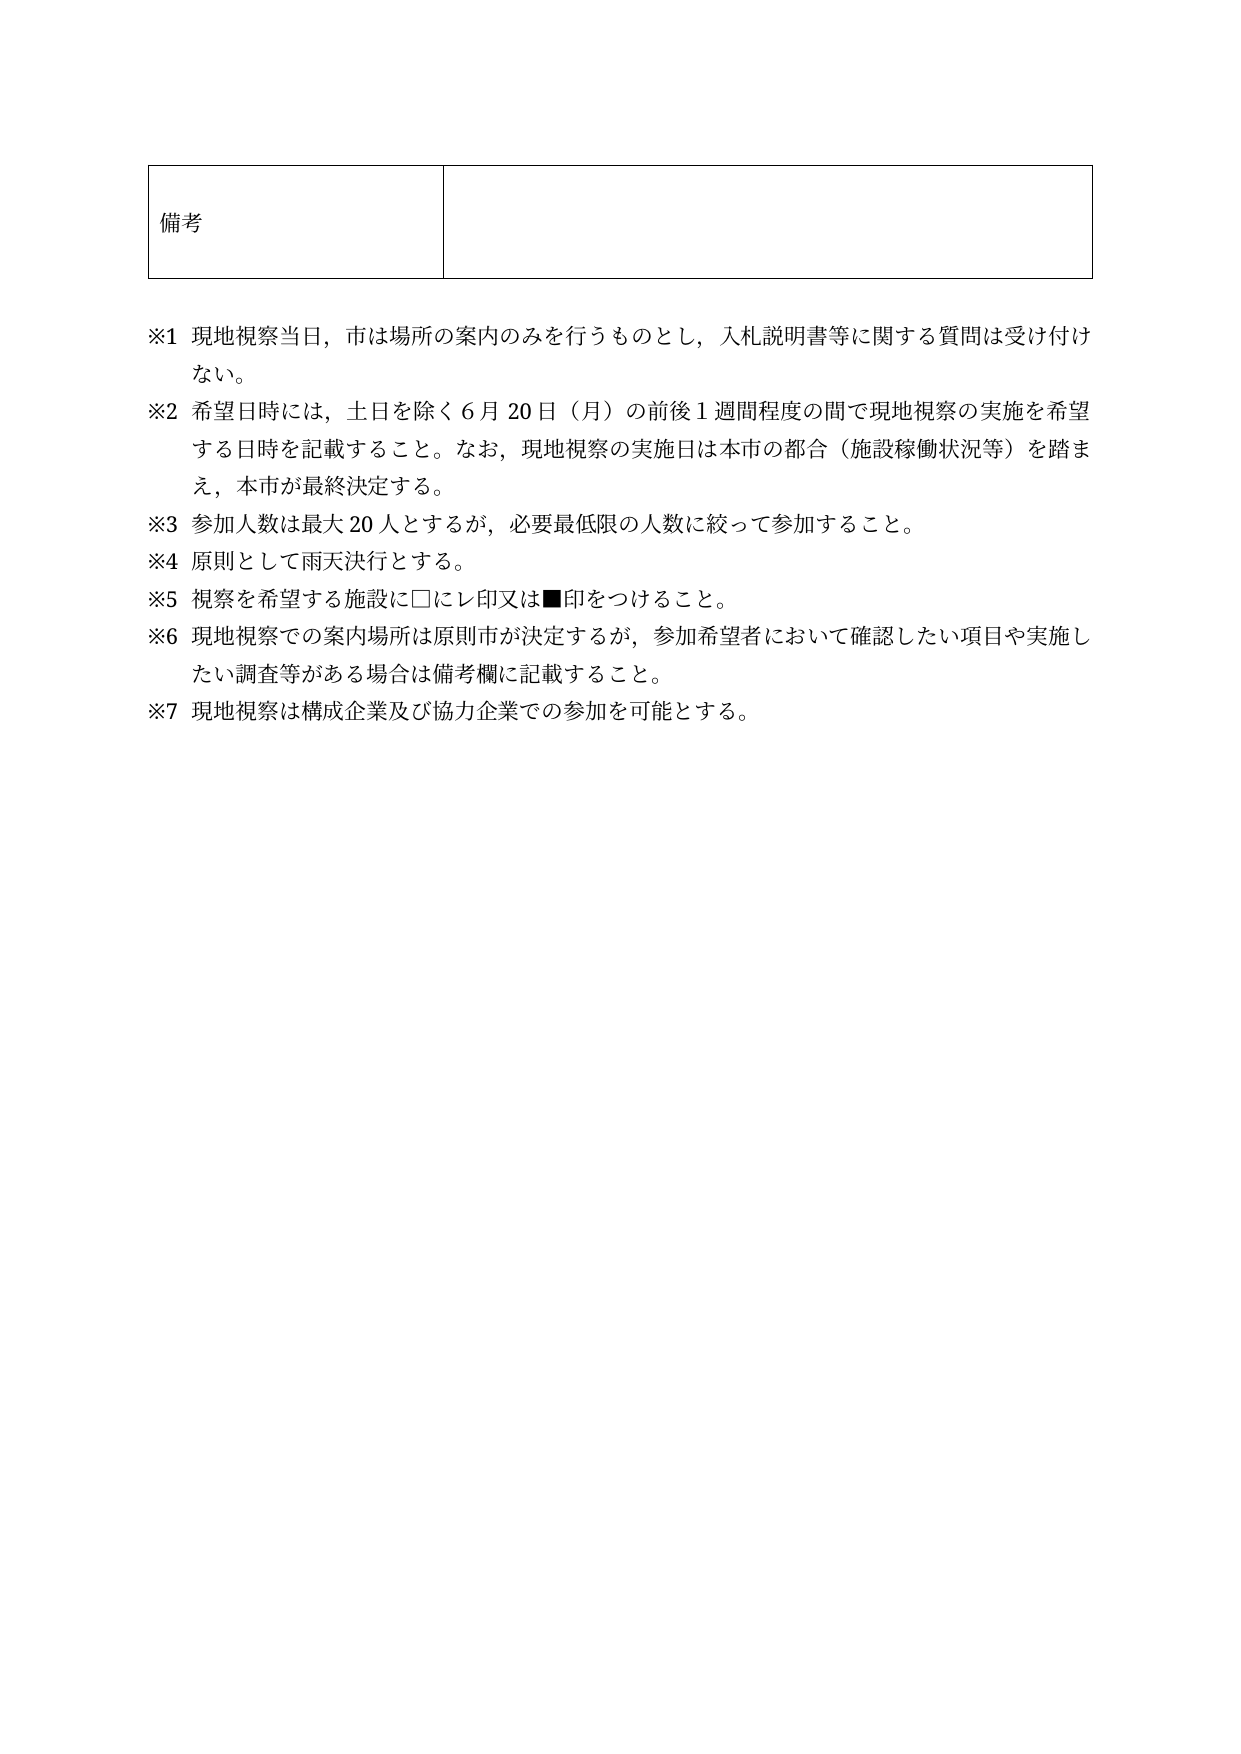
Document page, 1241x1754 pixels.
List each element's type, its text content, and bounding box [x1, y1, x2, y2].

list 原則として雨天決行とする。 [148, 542, 1092, 579]
table_cell [444, 166, 1092, 278]
list 希望日時には，土日を除く６月20日（月）の前後１週間程度の間で現地視察の実施を希望する日時を記載すること。なお，現地視察の実施日は本市の都合（施設稼働状況等）を踏まえ，本市が最終決定する。 [148, 392, 1092, 504]
list 現地視察での案内場所は原則市が決定するが，参加希望者において確認したい項目や実施したい調査等がある場合は備考欄に記載すること。 [148, 617, 1092, 692]
list 現地視察は構成企業及び協力企業での参加を可能とする。 [148, 692, 1092, 729]
table_cell 備考 [149, 166, 443, 278]
list 現地視察当日，市は場所の案内のみを行うものとし，入札説明書等に関する質問は受け付けない。 [148, 317, 1092, 392]
list 視察を希望する施設に□にレ印又は■印をつけること。 [148, 579, 1092, 617]
list 参加人数は最大20人とするが，必要最低限の人数に絞って参加すること。 [148, 504, 1092, 542]
